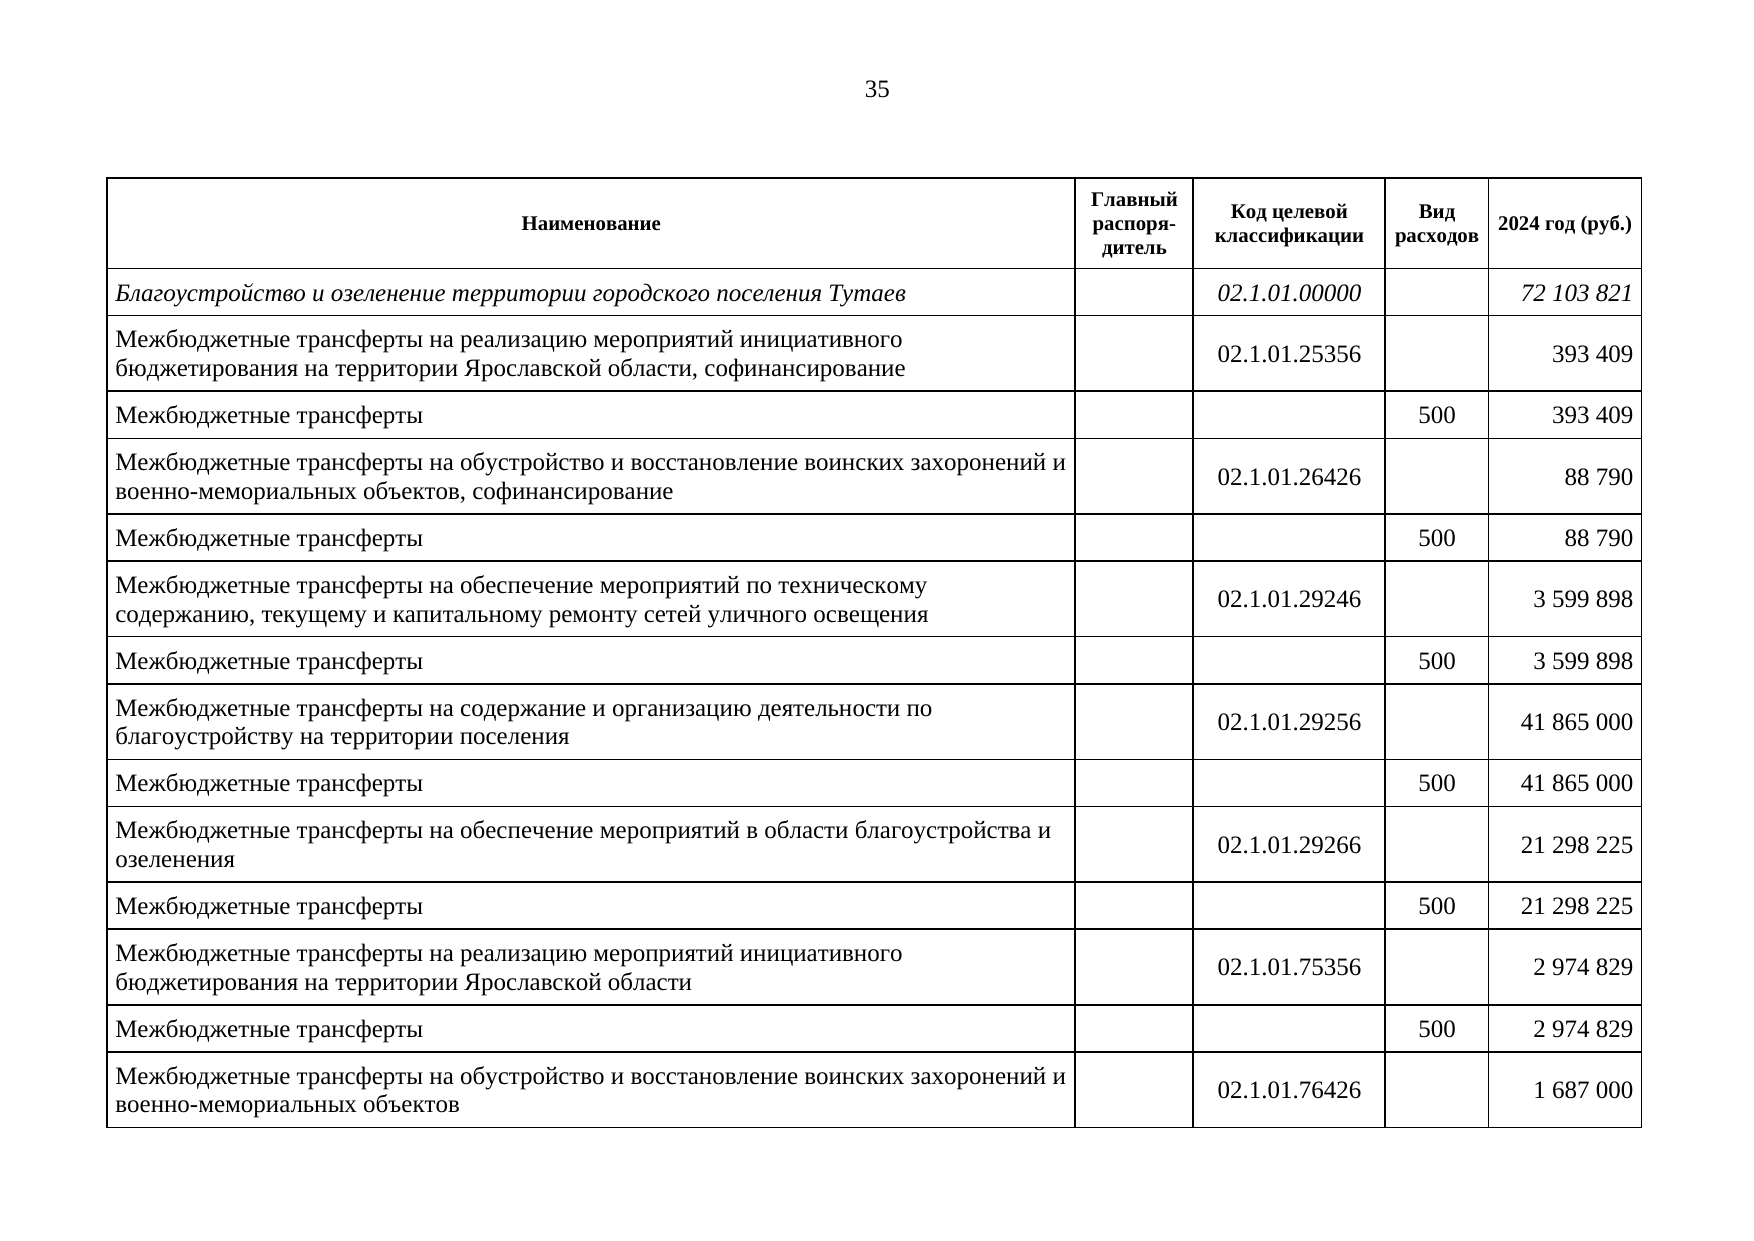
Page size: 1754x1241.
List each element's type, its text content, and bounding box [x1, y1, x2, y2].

table_cell [1194, 760, 1384, 806]
table_cell 500 [1386, 1006, 1488, 1051]
table_cell 500 [1386, 637, 1488, 683]
table_cell 500 [1386, 515, 1488, 560]
table_cell [1076, 930, 1192, 1004]
table_cell [1076, 439, 1192, 513]
table_cell [1076, 515, 1192, 560]
table_cell 02.1.01.29246 [1194, 562, 1384, 636]
table_cell [1076, 316, 1192, 390]
table_cell 3 599 898 [1489, 562, 1641, 636]
table_cell 02.1.01.26426 [1194, 439, 1384, 513]
table_cell Благоустройство и озеленение территории городского поселения Тутаев [108, 269, 1074, 315]
table_cell 02.1.01.00000 [1194, 269, 1384, 315]
table_cell Межбюджетные трансферты на обеспечение мероприятий в области благоустройства и озеленения [108, 807, 1074, 881]
table_cell 41 865 000 [1489, 760, 1641, 806]
table_cell [1076, 562, 1192, 636]
table_cell [1386, 316, 1488, 390]
table_cell [1076, 392, 1192, 437]
table_cell 02.1.01.29256 [1194, 685, 1384, 758]
table_cell 02.1.01.76426 [1194, 1053, 1384, 1127]
table_cell [1386, 1053, 1488, 1127]
table_cell Межбюджетные трансферты [108, 392, 1074, 437]
table_cell 1 687 000 [1489, 1053, 1641, 1127]
table_cell 41 865 000 [1489, 685, 1641, 758]
table_cell 72 103 821 [1489, 269, 1641, 315]
table_header [1076, 179, 1192, 268]
table_cell Межбюджетные трансферты на реализацию мероприятий инициативного бюджетирования на территории Ярославской области [108, 930, 1074, 1004]
table_cell 393 409 [1489, 392, 1641, 437]
table_cell 2 974 829 [1489, 930, 1641, 1004]
table_cell 500 [1386, 392, 1488, 437]
table_cell Межбюджетные трансферты [108, 760, 1074, 806]
table_cell 21 298 225 [1489, 807, 1641, 881]
table_cell Межбюджетные трансферты на обеспечение мероприятий по техническому содержанию, текущему и капитальному ремонту сетей уличного освещения [108, 562, 1074, 636]
table_cell Межбюджетные трансферты на обустройство и восстановление воинских захоронений и военно-мемориальных объектов, софинансирование [108, 439, 1074, 513]
table_cell [1386, 269, 1488, 315]
table_header [1489, 179, 1641, 268]
table_cell 88 790 [1489, 439, 1641, 513]
table_cell 2 974 829 [1489, 1006, 1641, 1051]
table_cell [1194, 883, 1384, 928]
table_cell [1076, 1053, 1192, 1127]
table_cell 02.1.01.29266 [1194, 807, 1384, 881]
table_cell Межбюджетные трансферты на обустройство и восстановление воинских захоронений и военно-мемориальных объектов [108, 1053, 1074, 1127]
table_cell [1194, 637, 1384, 683]
table_cell 500 [1386, 883, 1488, 928]
table_cell 88 790 [1489, 515, 1641, 560]
table_cell Межбюджетные трансферты [108, 1006, 1074, 1051]
table_cell [1194, 392, 1384, 437]
table_header [1386, 179, 1488, 268]
table_cell [1076, 637, 1192, 683]
table_cell 500 [1386, 760, 1488, 806]
table_header [108, 179, 1074, 268]
table_cell [1194, 1006, 1384, 1051]
table_cell 02.1.01.25356 [1194, 316, 1384, 390]
table_cell 393 409 [1489, 316, 1641, 390]
table_cell [1076, 760, 1192, 806]
table_cell 02.1.01.75356 [1194, 930, 1384, 1004]
table_cell [1194, 515, 1384, 560]
table_cell [1386, 562, 1488, 636]
table_cell 21 298 225 [1489, 883, 1641, 928]
table_cell 3 599 898 [1489, 637, 1641, 683]
table_cell Межбюджетные трансферты на реализацию мероприятий инициативного бюджетирования на территории Ярославской области, софинансирование [108, 316, 1074, 390]
table_cell [1076, 1006, 1192, 1051]
table_cell [1386, 439, 1488, 513]
table_cell Межбюджетные трансферты на содержание и организацию деятельности по благоустройству на территории поселения [108, 685, 1074, 758]
table_cell Межбюджетные трансферты [108, 883, 1074, 928]
table_cell [1076, 269, 1192, 315]
table_cell Межбюджетные трансферты [108, 515, 1074, 560]
table_cell Межбюджетные трансферты [108, 637, 1074, 683]
table_cell [1076, 685, 1192, 758]
table_cell [1386, 685, 1488, 758]
table_header [1194, 179, 1384, 268]
table_cell [1386, 930, 1488, 1004]
table_cell [1386, 807, 1488, 881]
table_cell [1076, 883, 1192, 928]
table_cell [1076, 807, 1192, 881]
